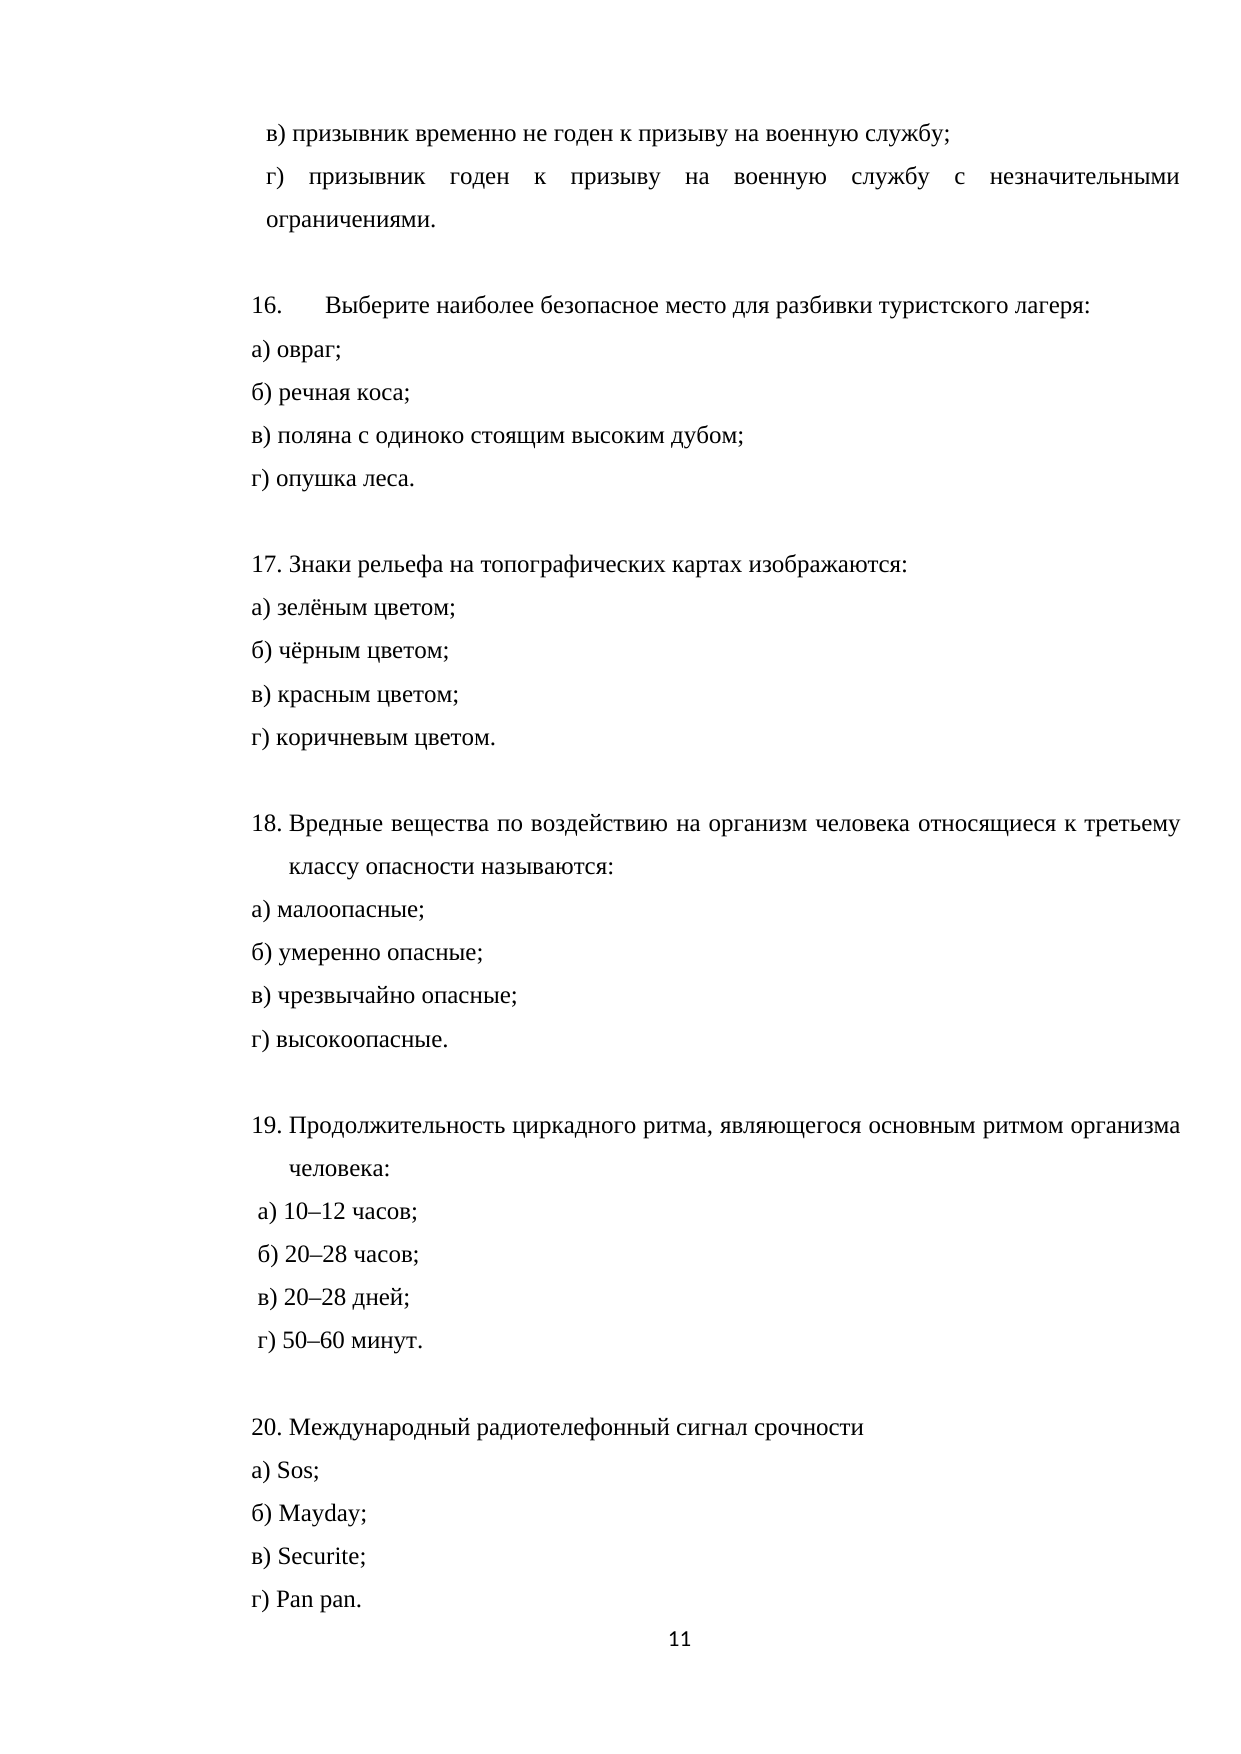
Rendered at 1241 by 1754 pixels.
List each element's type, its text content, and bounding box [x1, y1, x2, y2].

text а) малоопасные; [251, 894, 1181, 923]
text г) призывник годен к призыву на военную службу с незначительными ограничениями. [266, 161, 1181, 233]
text в) 20–28 дней; [251, 1282, 1181, 1311]
text г) опушка леса. [251, 463, 1181, 492]
text в) Sеcuritе; [251, 1541, 1181, 1570]
text а) зелёным цветом; [251, 592, 1181, 621]
text б) чёрным цветом; [251, 636, 1181, 664]
text в) призывник временно не годен к призыву на военную службу; [266, 118, 1181, 147]
text г) коричневым цветом. [251, 722, 1181, 751]
text а) овраг; [251, 334, 1181, 362]
text в) поляна с одиноко стоящим высоким дубом; [251, 420, 1181, 449]
list Выберите наиболее безопасное место для разбивки туристского лагеря: [251, 291, 1181, 319]
list Вредные вещества по воздействию на организм человека относящиеся к третьему классу опасности называются: [251, 808, 1181, 880]
text г) Pan pan. [251, 1584, 1181, 1613]
text г) высокоопасные. [251, 1024, 1181, 1052]
text а) 10–12 часов; [251, 1196, 1181, 1225]
list Международный радиотелефонный сигнал срочности [251, 1412, 1181, 1441]
list Продолжительность циркадного ритма, являющегося основным ритмом организма человека: [251, 1110, 1181, 1182]
text б) речная коса; [251, 377, 1181, 406]
text б) Мayday; [251, 1498, 1181, 1527]
text б) умеренно опасные; [251, 937, 1181, 966]
text в) красным цветом; [251, 679, 1181, 707]
text б) 20–28 часов; [251, 1239, 1181, 1268]
text г) 50–60 минут. [251, 1326, 1181, 1354]
text а) Sos; [251, 1455, 1181, 1484]
list Знаки рельефа на топографических картах изображаются: [251, 549, 1181, 578]
text в) чрезвычайно опасные; [251, 981, 1181, 1009]
